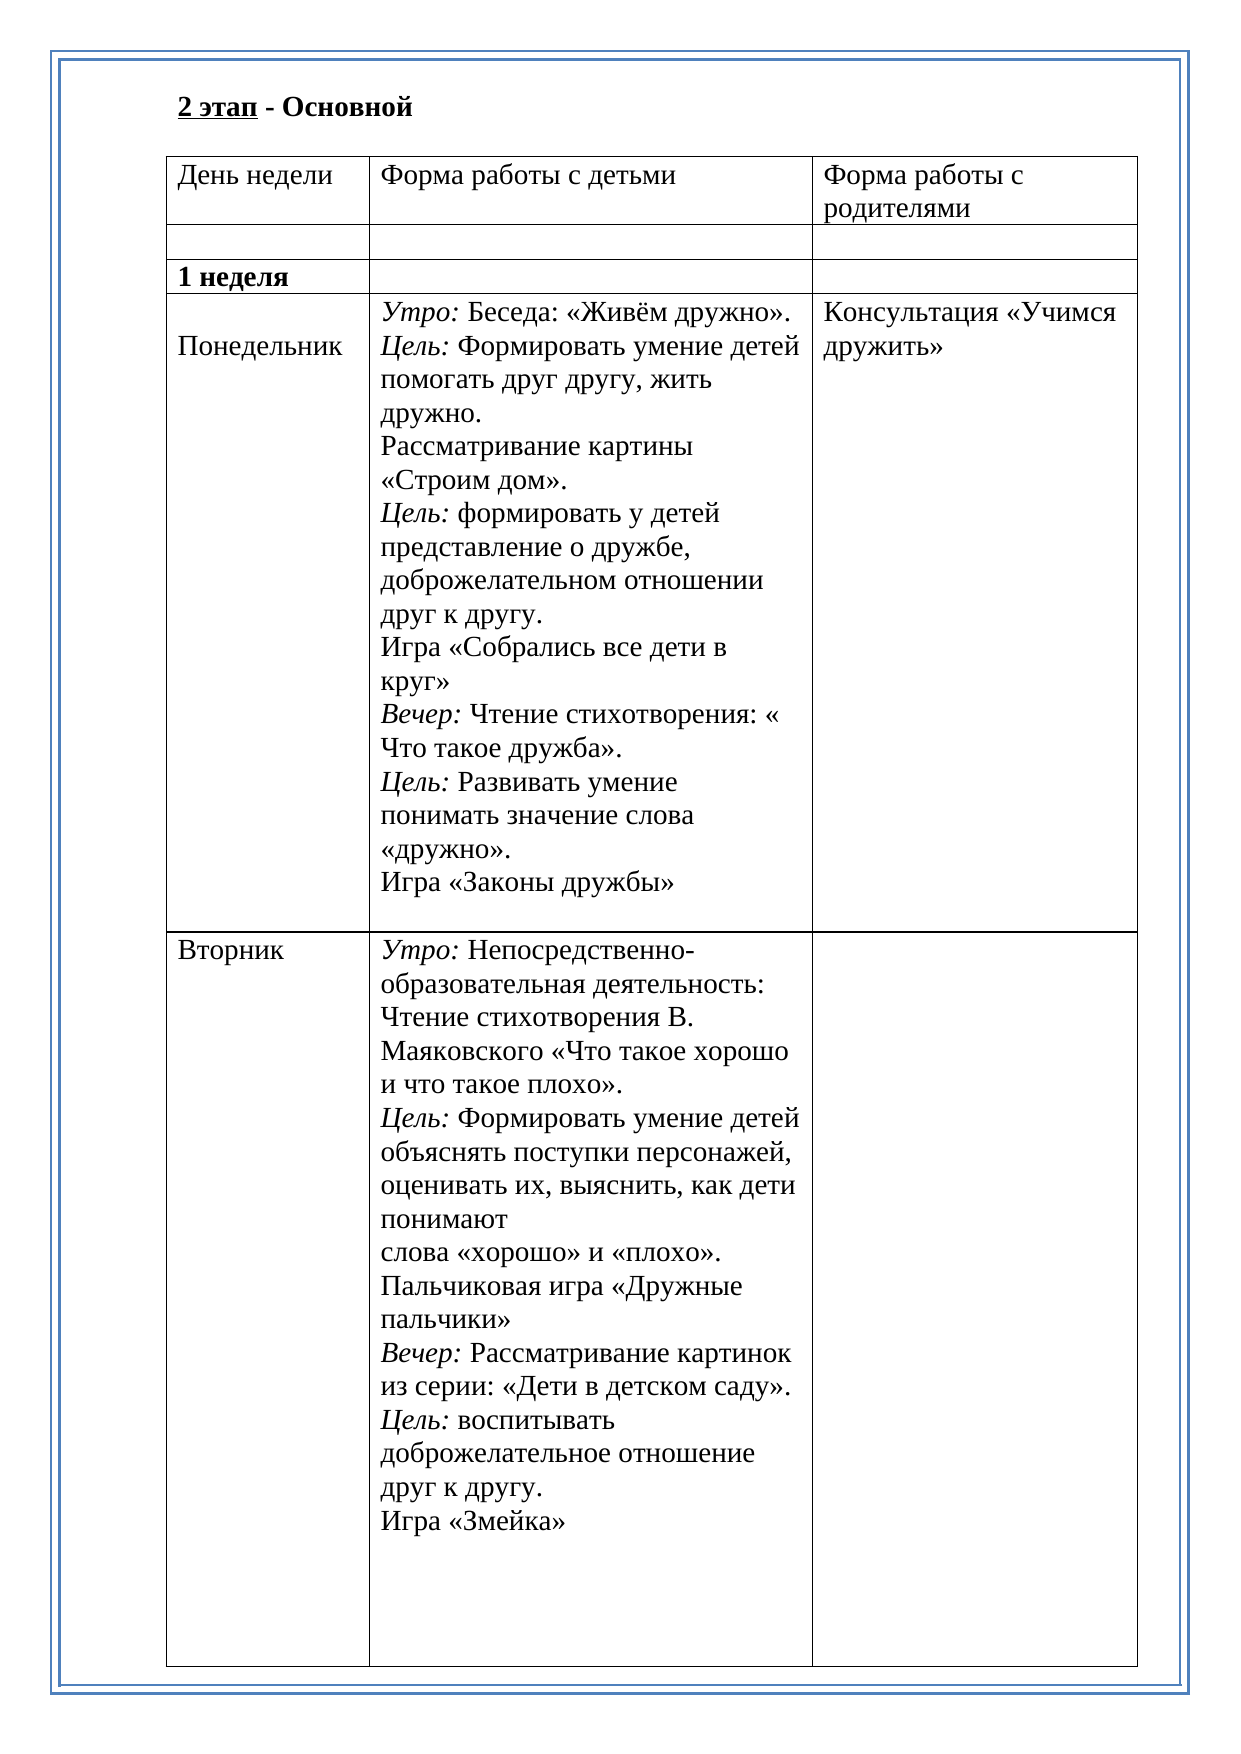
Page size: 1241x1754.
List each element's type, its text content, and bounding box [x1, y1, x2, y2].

table_cell Утро: Непосредственно-образовательная деятельность: Чтение стихотворения В. Маяковского «Что такое хорошо и что такое плохо». Цель: Формировать умение детей объяснять поступки персонажей, оценивать их, выяснить, как дети понимают слова «хорошо» и «плохо». Пальчиковая игра «Дружные пальчики» Вечер: Рассматривание картинок из серии: «Дети в детском саду». Цель: воспитывать доброжелательное отношение друг к другу. Игра «Змейка» [370, 933, 812, 1666]
table_cell [813, 260, 1137, 293]
table_cell Вторник [167, 933, 369, 1666]
table_cell [167, 225, 369, 258]
table_cell Понедельник [167, 294, 369, 931]
table_cell [813, 933, 1137, 1666]
text 2 этап - Основной [177, 89, 1152, 122]
table_cell [370, 260, 812, 293]
table_header Форма работы с родителями [813, 157, 1137, 224]
table_cell [370, 225, 812, 258]
table_cell 1 неделя [167, 260, 369, 293]
table_header Форма работы с детьми [370, 157, 812, 224]
table_header День недели [167, 157, 369, 224]
table_cell [813, 225, 1137, 258]
table_cell Утро: Беседа: «Живём дружно». Цель: Формировать умение детей помогать друг другу, жить дружно. Рассматривание картины «Строим дом». Цель: формировать у детей представление о дружбе, доброжелательном отношении друг к другу. Игра «Собрались все дети в круг» Вечер: Чтение стихотворения: « Что такое дружба». Цель: Развивать умение понимать значение слова «дружно». Игра «Законы дружбы» [370, 294, 812, 931]
table_cell Консультация «Учимся дружить» [813, 294, 1137, 931]
